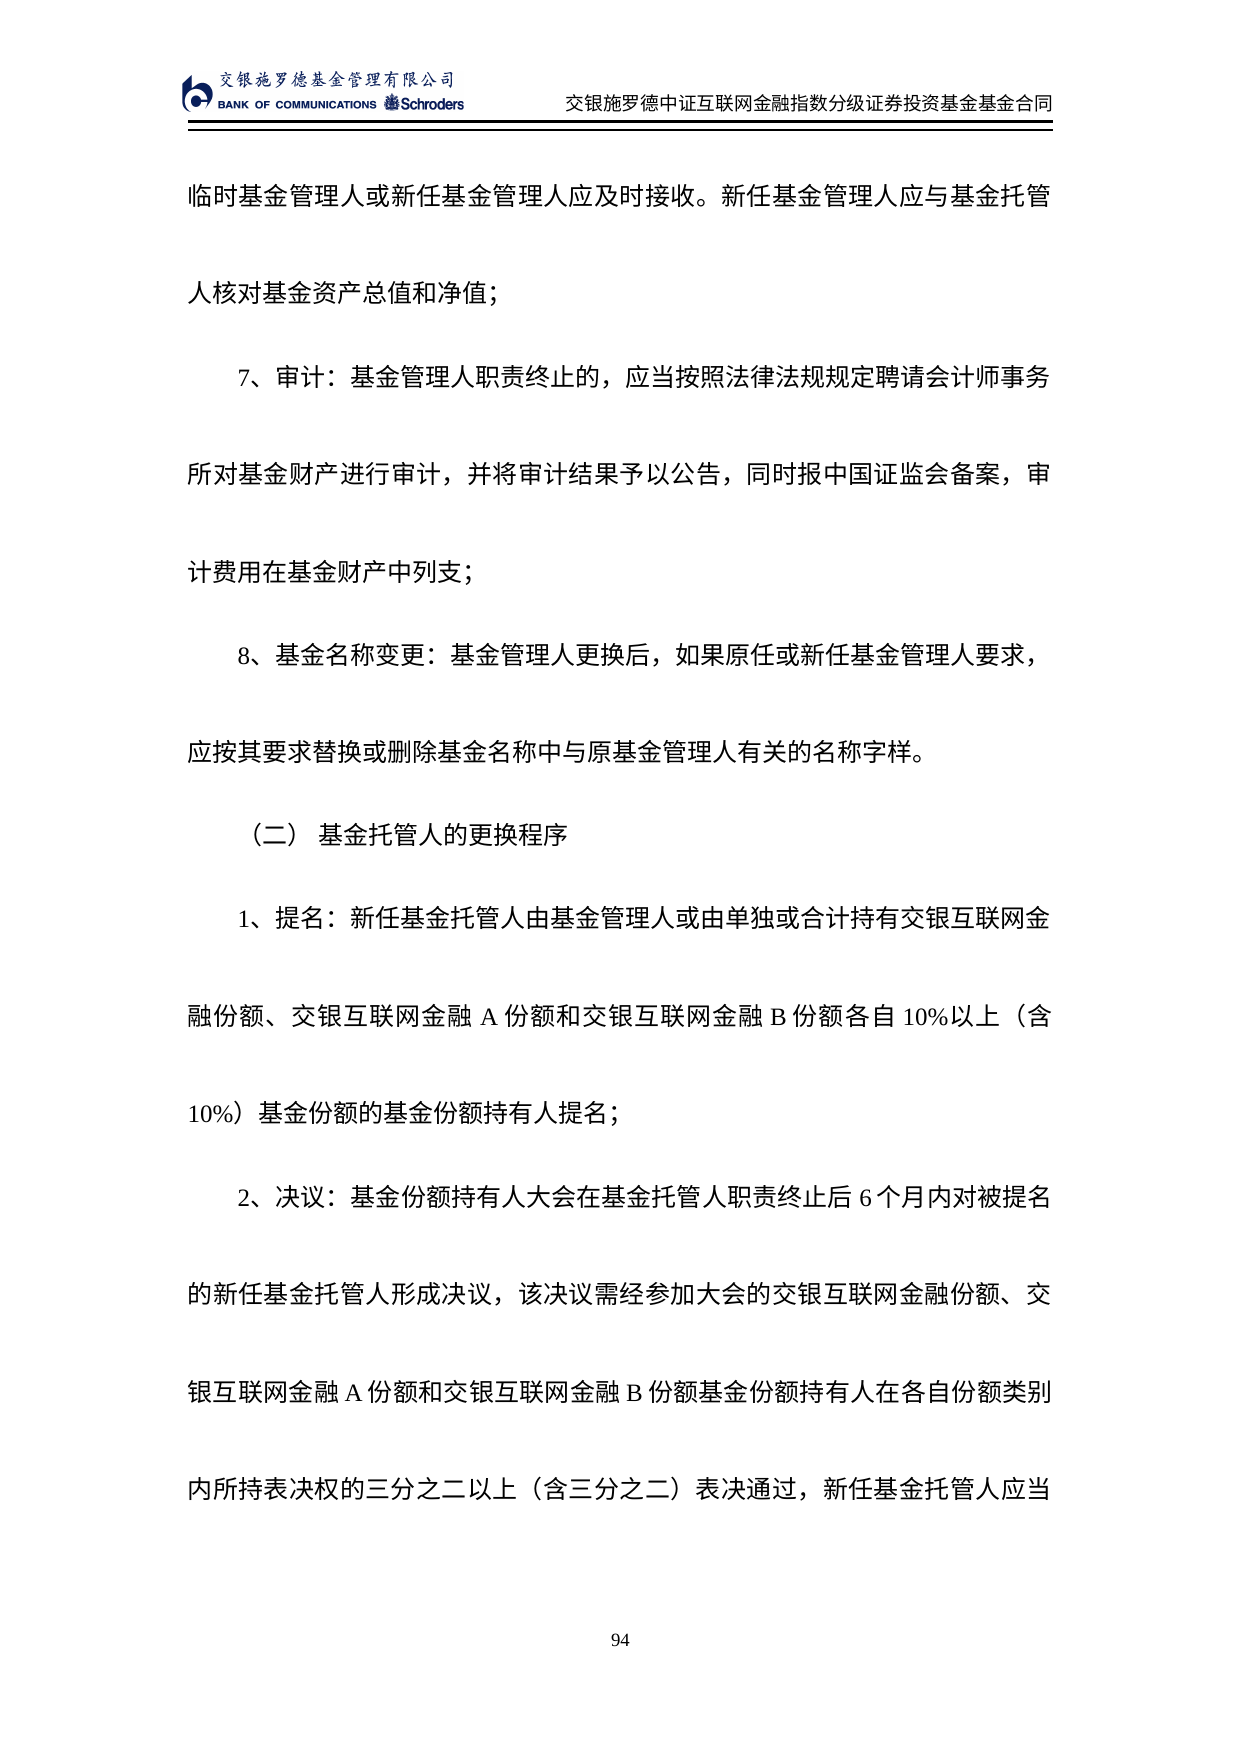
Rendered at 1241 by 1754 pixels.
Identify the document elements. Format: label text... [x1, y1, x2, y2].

text 7、审计：基金管理人职责终止的，应当按照法律法规规定聘请会计师事务所对基金财产进行审计，并将审计结果予以公告，同时报中国证监会备案，审计费用在基金财产中列支； [187, 343, 1053, 603]
text 8、基金名称变更：基金管理人更换后，如果原任或新任基金管理人要求，应按其要求替换或删除基金名称中与原基金管理人有关的名称字样。 [187, 621, 1053, 783]
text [187, 1163, 1053, 1520]
text （二） 基金托管人的更换程序 [187, 801, 1053, 866]
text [187, 162, 1053, 324]
picture [182, 71, 464, 112]
text 1、提名：新任基金托管人由基金管理人或由单独或合计持有交银互联网金融份额、交银互联网金融A份额和交银互联网金融B份额各自10%以上（含10%）基金份额的基金份额持有人提名； [187, 884, 1053, 1144]
